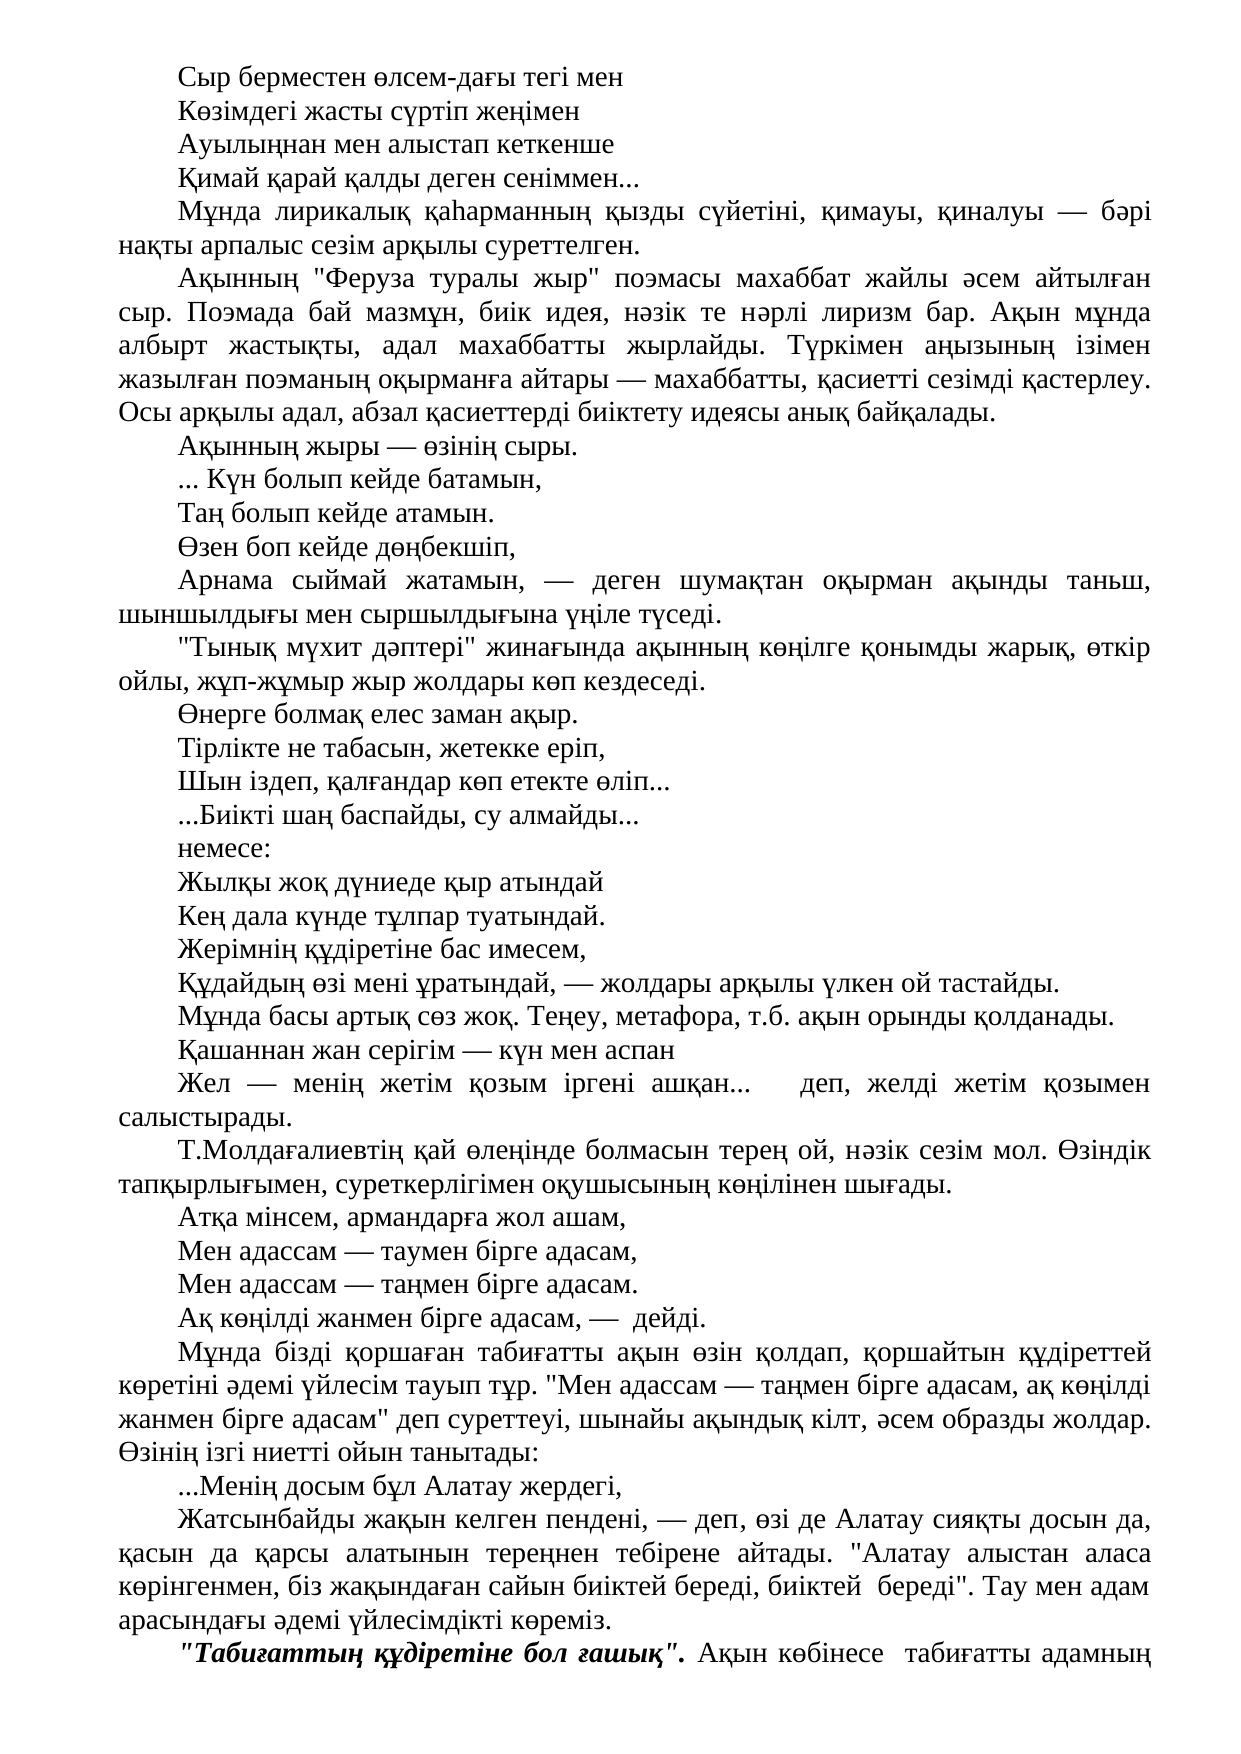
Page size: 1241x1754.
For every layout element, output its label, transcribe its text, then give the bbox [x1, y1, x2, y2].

text ... Күн болып кейде батамын, [118, 462, 1152, 495]
text Өнерге болмақ елес заман ақыр. [118, 696, 1152, 730]
text Мұнда басы артық сөз жоқ. Теңеу, метафора, т.б. ақын орынды қолданады. [118, 998, 1152, 1032]
text Ауылыңнан мен алыстап кеткенше [118, 126, 1152, 160]
text ...Биікті шаң баспайды, су алмайды... [118, 797, 1152, 831]
text Арнама сыймай жатамын, — деген шумақтан оқырман ақынды таньш, шыншылдығы мен сыршылдығына үңіле түседі. [118, 562, 1152, 629]
text Құдайдың өзі мені ұратындай, — жолдары арқылы үлкен ой тастайды. [118, 965, 1152, 998]
text Шын іздеп, қалғандар көп етекте өліп... [118, 763, 1152, 797]
text Т.Молдағалиевтің қай өлеңінде болмасын терең ой, нәзік сезім мол. Өзіндік тапқырлығымен, суреткерлігімен оқушысының көңілінен шығады. [118, 1132, 1152, 1199]
text Жерімнің құдіретіне бас имесем, [118, 931, 1152, 965]
text Атқа мінсем, армандарға жол ашам, [118, 1199, 1152, 1233]
text Ақынның "Феруза туралы жыр" поэмасы махаббат жайлы әсем айтылған сыр. Поэмада бай мазмұн, биік идея, нәзік те нәрлі лиризм бар. Ақын мұнда албырт жастықты, адал махаббатты жырлайды. Түркімен аңызының ізімен жазылған поэманың оқырманға айтары — махаббатты, қасиетті сезімді қастерлеу. Осы арқылы адал, абзал қасиеттерді биіктету идеясы анық байқалады. [118, 260, 1152, 428]
text Жылқы жоқ дүниеде қыр атындай [118, 864, 1152, 898]
text Мен адассам — таумен бірге адасам, [118, 1233, 1152, 1267]
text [118, 1636, 1152, 1669]
text Кең дала күнде тұлпар туатындай. [118, 898, 1152, 931]
text Таң болып кейде атамын. [118, 495, 1152, 529]
text Ақынның жыры — өзінің сыры. [118, 428, 1152, 462]
text "Тынық мүхит дәптері" жинағында ақынның көңілге қонымды жарық, өткір ойлы, жұп-жұмыр жыр жолдары көп кездеседі. [118, 629, 1152, 696]
text Қимай қарай қалды деген сеніммен... [118, 160, 1152, 193]
text ...Менің досым бұл Алатау жердегі, [118, 1468, 1152, 1501]
text Көзімдегі жасты сүртіп жеңімен [118, 93, 1152, 126]
text Ақ көңілді жанмен бірге адасам, — дейді. [118, 1300, 1152, 1334]
text Мен адассам — таңмен бірге адасам. [118, 1267, 1152, 1300]
text Сыр берместен өлсем-дағы тегі мен [118, 59, 1152, 93]
text Мұнда лирикалық қаһарманның қызды сүйетіні, қимауы, қиналуы — бәрі нақты арпалыс сезім арқылы суреттелген. [118, 193, 1152, 260]
text Қашаннан жан серігім — күн мен аспан [118, 1032, 1152, 1065]
text Жел — менің жетім қозым іргені ашқан... деп, желді жетім қозымен салыстырады. [118, 1065, 1152, 1132]
text Жатсынбайды жақын келген пендені, — деп, өзі де Алатау сияқты досын да, қасын да қарсы алатынын тереңнен тебірене айтады. "Алатау алыстан аласа көрінгенмен, біз жақындаған сайын биіктей береді, биіктей береді". Тау мен адам арасындағы әдемі үйлесімдікті көреміз. [118, 1501, 1152, 1636]
text Тірлікте не табасын, жетекке еріп, [118, 730, 1152, 763]
text Өзен боп кейде дөңбекшіп, [118, 529, 1152, 562]
text немесе: [118, 831, 1152, 864]
text Мұнда бізді қоршаған табиғатты ақын өзін қолдап, қоршайтын құдіреттей көретіні әдемі үйлесім тауып тұр. "Мен адассам — таңмен бірге адасам, ақ көңілді жанмен бірге адасам" деп суреттеуі, шынайы ақындық кілт, әсем образды жолдар. Өзінің ізгі ниетті ойын танытады: [118, 1334, 1152, 1468]
